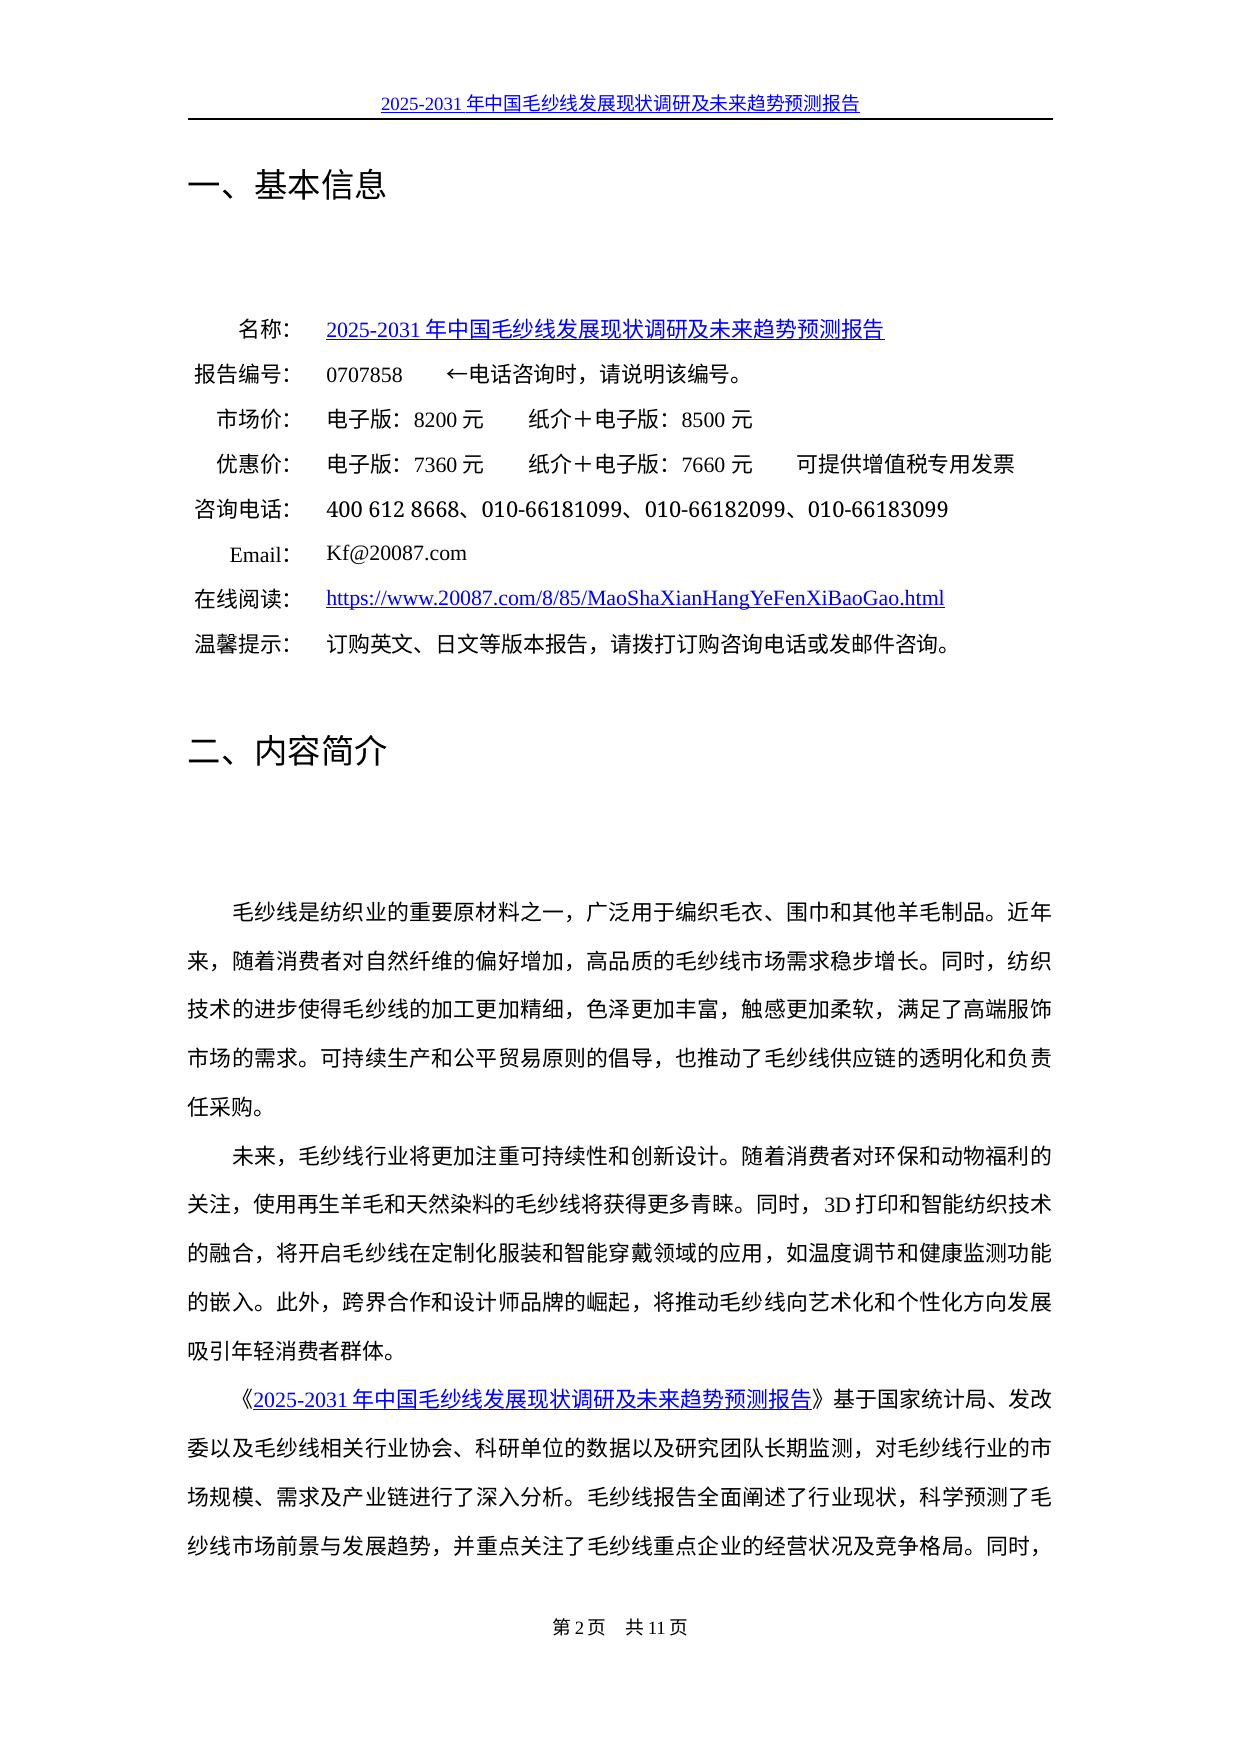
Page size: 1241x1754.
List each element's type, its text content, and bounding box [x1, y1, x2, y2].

table_cell Kf@20087.com [315, 537, 1073, 582]
table_cell 在线阅读： [167, 582, 315, 627]
table_cell 电子版：8200 元 纸介＋电子版：8500 元 [315, 402, 1073, 447]
table_cell 报告编号： [167, 357, 315, 402]
table_cell 温馨提示： [167, 627, 315, 672]
table_cell 咨询电话： [167, 492, 315, 537]
table_cell 0707858 ←电话咨询时，请说明该编号。 [315, 357, 1073, 402]
table_cell 市场价： [167, 402, 315, 447]
table_header 2025-2031年中国毛纱线发展现状调研及未来趋势预测报告 [315, 312, 1073, 357]
table_cell 电子版：7360 元 纸介＋电子版：7660 元 可提供增值税专用发票 [315, 447, 1073, 492]
table_header 名称： [167, 312, 315, 357]
table_cell Email： [167, 537, 315, 582]
table_cell [315, 582, 1073, 627]
table_cell 优惠价： [167, 447, 315, 492]
title 二、内容简介 [187, 717, 1053, 782]
table_cell 400 612 8668、010-66181099、010-66182099、010-66183099 [315, 492, 1073, 537]
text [187, 894, 1053, 1561]
table_cell 订购英文、日文等版本报告，请拨打订购咨询电话或发邮件咨询。 [315, 627, 1073, 672]
title 一、基本信息 [187, 150, 1053, 215]
